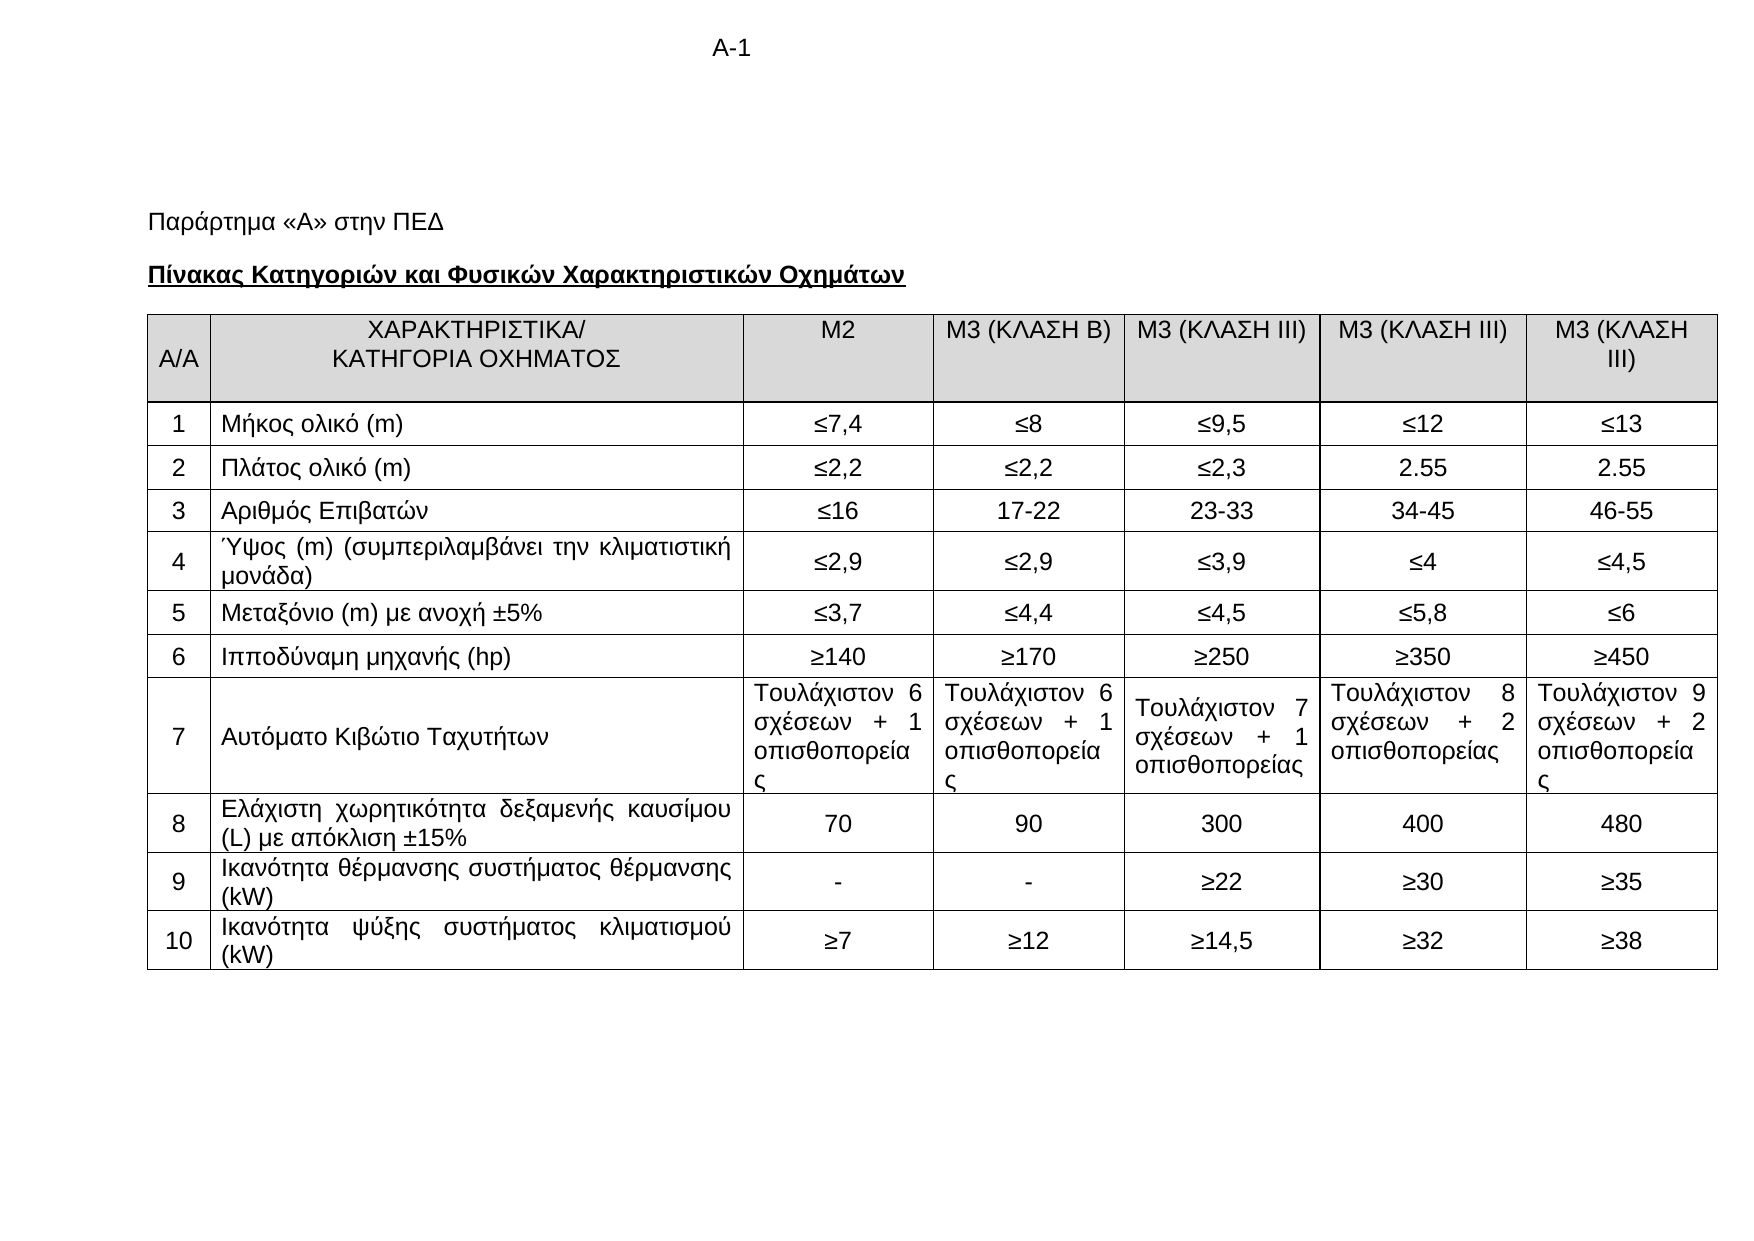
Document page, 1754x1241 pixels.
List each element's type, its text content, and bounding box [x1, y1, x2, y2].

table_cell ≤12 [1321, 403, 1526, 445]
table_cell ≤2,3 [1125, 446, 1319, 489]
table_cell 23-33 [1125, 490, 1319, 531]
table_cell ≥350 [1321, 635, 1526, 677]
table_cell 34-45 [1321, 490, 1526, 531]
table_cell 2 [148, 446, 210, 489]
table_cell 4 [148, 532, 210, 590]
table_cell ≤4,5 [1527, 532, 1717, 590]
table_cell ≤2,2 [934, 446, 1124, 489]
table_cell ≥22 [1125, 853, 1319, 910]
table_cell Τουλάχιστον 7 σχέσεων + 1 οπισθοπορείας [1125, 678, 1319, 793]
table_cell 6 [148, 635, 210, 677]
table_cell 9 [148, 853, 210, 910]
table_cell Τουλάχιστον 8 σχέσεων + 2 οπισθοπορείας [1321, 678, 1526, 793]
table_cell 8 [148, 794, 210, 852]
table_cell ≤16 [744, 490, 933, 531]
table_cell 5 [148, 591, 210, 634]
table_cell ≥170 [934, 635, 1124, 677]
table_cell ≤8 [934, 403, 1124, 445]
table_cell 2.55 [1527, 446, 1717, 489]
table_cell ≥450 [1527, 635, 1717, 677]
table_cell Τουλάχιστον 6 σχέσεων + 1 οπισθοπορείας [744, 678, 933, 793]
table_cell Μήκος ολικό (m) [211, 403, 743, 445]
table_cell - [744, 853, 933, 910]
table_cell ≤4,5 [1125, 591, 1319, 634]
table_header Α/Α [148, 315, 210, 401]
table_cell Ιπποδύναμη μηχανής (hp) [211, 635, 743, 677]
table_cell ≤4 [1321, 532, 1526, 590]
table_cell ≥14,5 [1125, 911, 1319, 969]
table_cell Μεταξόνιο (m) με ανοχή ±5% [211, 591, 743, 634]
table_cell ≤7,4 [744, 403, 933, 445]
table_cell ≤2,2 [744, 446, 933, 489]
table_cell 1 [148, 403, 210, 445]
table_cell ≥38 [1527, 911, 1717, 969]
table_cell 2.55 [1321, 446, 1526, 489]
table_cell Ύψος (m) (συμπεριλαμβάνει την κλιματιστική μονάδα) [211, 532, 743, 590]
table_cell ≤2,9 [934, 532, 1124, 590]
table_cell 90 [934, 794, 1124, 852]
table_cell ≤2,9 [744, 532, 933, 590]
table_cell 10 [148, 911, 210, 969]
table_cell Τουλάχιστον 9 σχέσεων + 2 οπισθοπορείας [1527, 678, 1717, 793]
table_cell ≥32 [1321, 911, 1526, 969]
table_cell 46-55 [1527, 490, 1717, 531]
table_cell ≥7 [744, 911, 933, 969]
table_cell Ικανότητα ψύξης συστήματος κλιματισμού (kW) [211, 911, 743, 969]
table_header Μ3 (ΚΛΑΣΗ ΙΙΙ) [1527, 315, 1717, 401]
table_cell 3 [148, 490, 210, 531]
table_cell ≤3,9 [1125, 532, 1319, 590]
table_header ΧΑΡΑΚΤΗΡΙΣΤΙΚΑ/ ΚΑΤΗΓΟΡΙΑ ΟΧΗΜΑΤΟΣ [211, 315, 743, 401]
table_cell Τουλάχιστον 6 σχέσεων + 1 οπισθοπορείας [934, 678, 1124, 793]
table_cell ≤6 [1527, 591, 1717, 634]
table_cell Πλάτος ολικό (m) [211, 446, 743, 489]
table_header Μ3 (ΚΛΑΣΗ Β) [934, 315, 1124, 401]
table_cell ≤3,7 [744, 591, 933, 634]
table_cell Ικανότητα θέρμανσης συστήματος θέρμανσης (kW) [211, 853, 743, 910]
table_cell - [934, 853, 1124, 910]
table_cell Αριθμός Επιβατών [211, 490, 743, 531]
table_cell Ελάχιστη χωρητικότητα δεξαμενής καυσίμου (L) με απόκλιση ±15% [211, 794, 743, 852]
table_cell ≤13 [1527, 403, 1717, 445]
table_cell ≥140 [744, 635, 933, 677]
table_header Μ3 (ΚΛΑΣΗ ΙΙI) [1125, 315, 1319, 401]
table_cell ≥250 [1125, 635, 1319, 677]
text Παράρτημα «Α» στην ΠΕΔ [148, 207, 1577, 235]
table_cell 400 [1321, 794, 1526, 852]
table_cell Αυτόματο Κιβώτιο Ταχυτήτων [211, 678, 743, 793]
table_cell ≤4,4 [934, 591, 1124, 634]
table_cell ≤9,5 [1125, 403, 1319, 445]
table_cell ≥30 [1321, 853, 1526, 910]
table_cell 70 [744, 794, 933, 852]
table_cell ≤5,8 [1321, 591, 1526, 634]
table_header Μ3 (ΚΛΑΣΗ III) [1321, 315, 1526, 401]
table_cell ≥12 [934, 911, 1124, 969]
table_cell 7 [148, 678, 210, 793]
table_header Μ2 [744, 315, 933, 401]
text Πίνακας Κατηγοριών και Φυσικών Χαρακτηριστικών Οχημάτων [148, 260, 1577, 289]
table_cell 480 [1527, 794, 1717, 852]
table_cell 17-22 [934, 490, 1124, 531]
table_cell ≥35 [1527, 853, 1717, 910]
table_cell 300 [1125, 794, 1319, 852]
